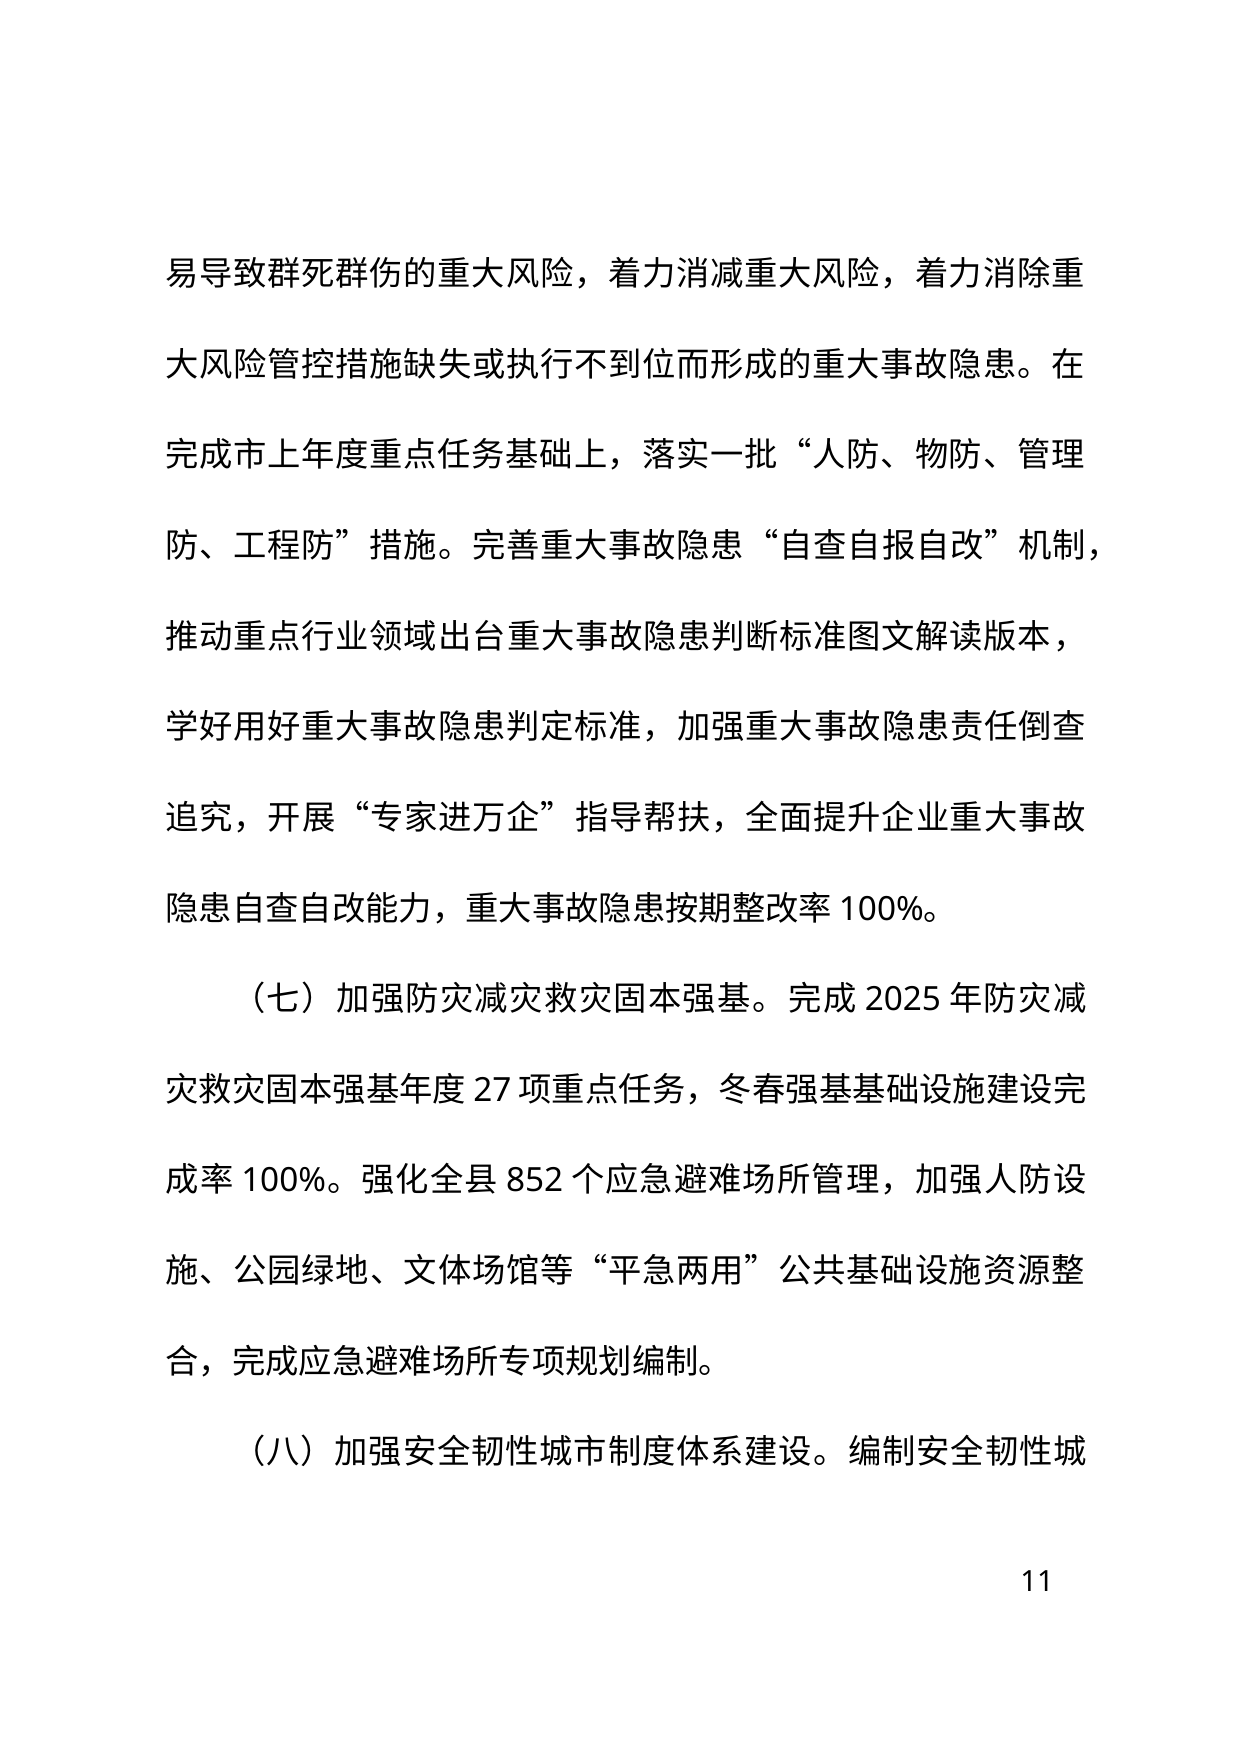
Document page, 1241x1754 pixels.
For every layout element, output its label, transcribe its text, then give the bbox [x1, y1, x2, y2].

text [165, 1404, 1087, 1494]
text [165, 226, 1087, 951]
text （七）加强防灾减灾救灾固本强基。完成2025年防灾减灾救灾固本强基年度27项重点任务，冬春强基基础设施建设完成率100%。强化全县852个应急避难场所管理，加强人防设施、公园绿地、文体场馆等“平急两用”公共基础设施资源整合，完成应急避难场所专项规划编制。 [165, 951, 1087, 1404]
